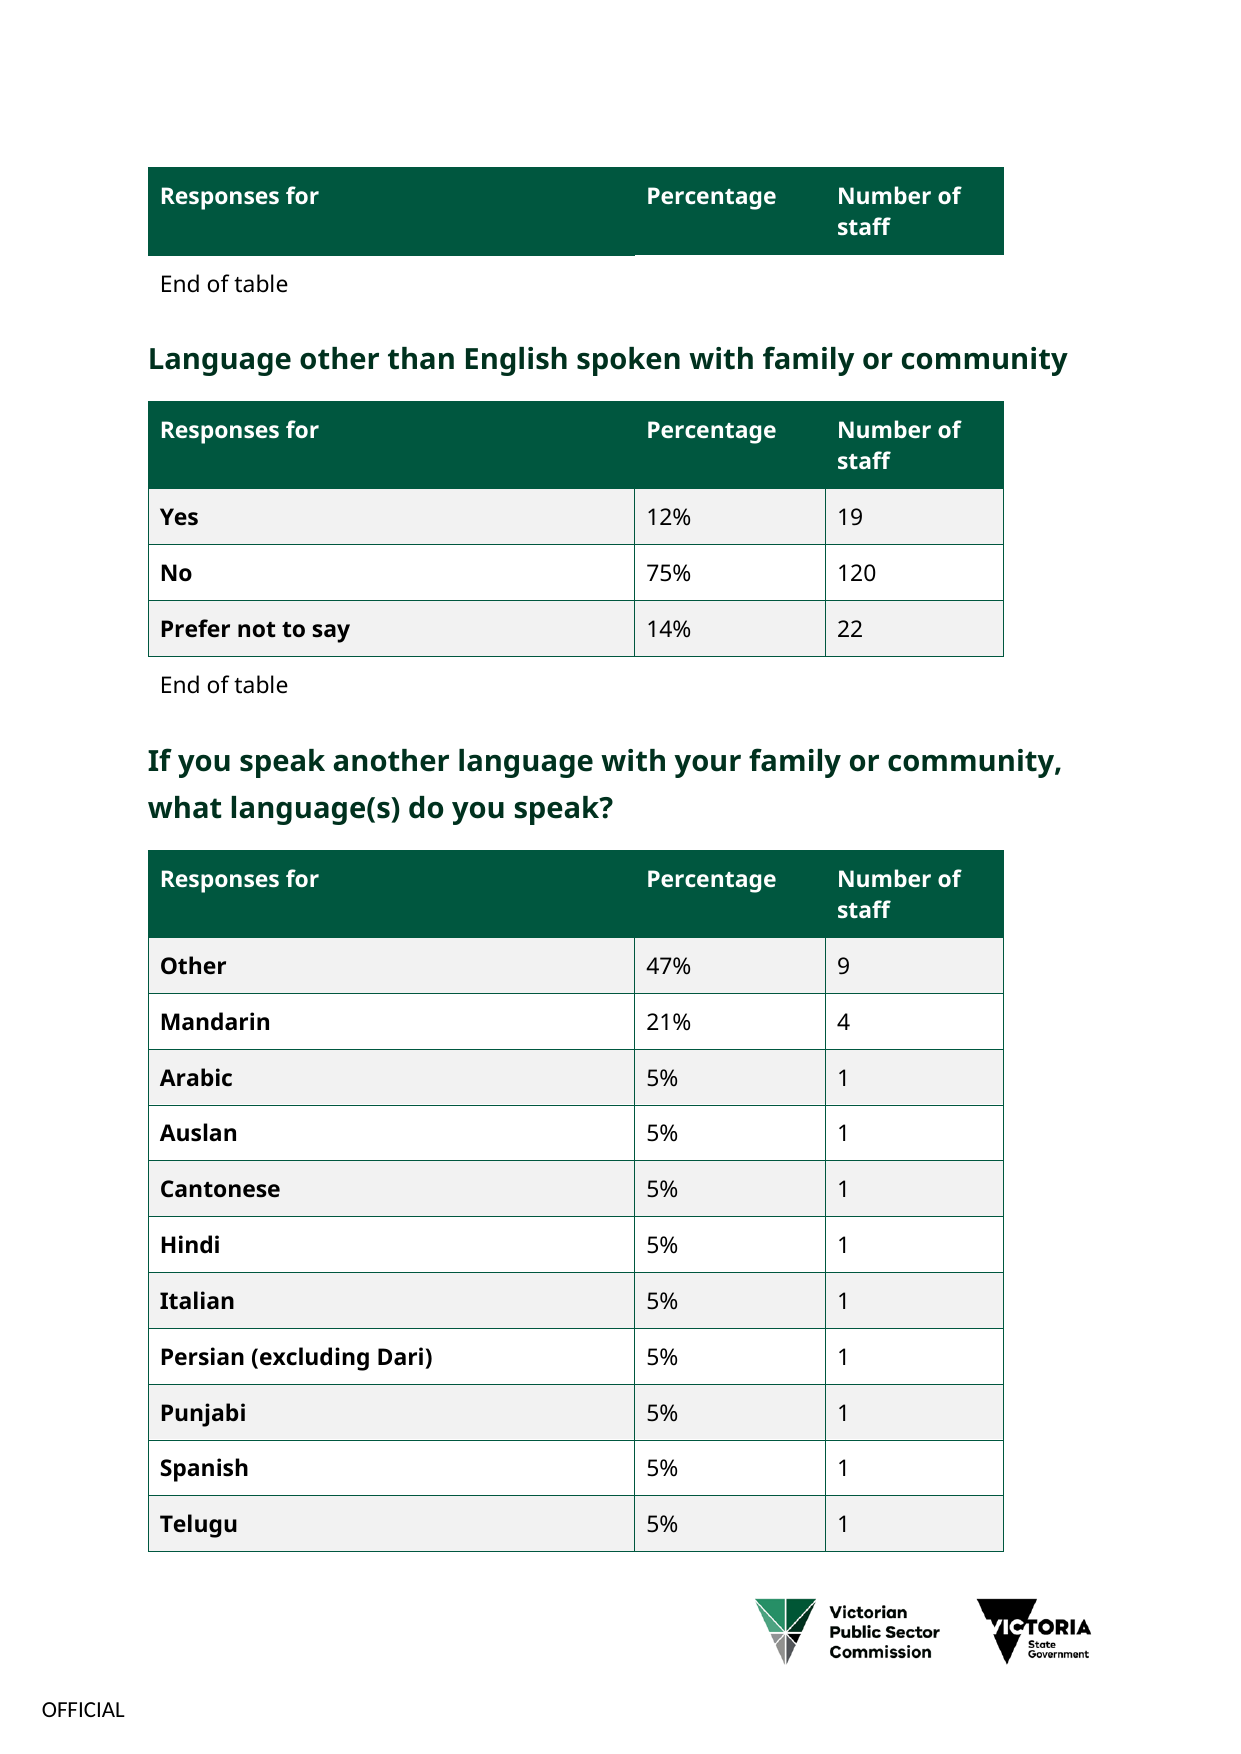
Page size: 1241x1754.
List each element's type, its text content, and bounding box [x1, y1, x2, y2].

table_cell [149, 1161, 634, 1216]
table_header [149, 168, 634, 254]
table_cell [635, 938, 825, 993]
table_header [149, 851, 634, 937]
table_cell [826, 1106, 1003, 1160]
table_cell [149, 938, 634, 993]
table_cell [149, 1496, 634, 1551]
picture [754, 1598, 1093, 1666]
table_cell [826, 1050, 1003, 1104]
subtitle Language other than English spoken with family or community [148, 338, 1092, 378]
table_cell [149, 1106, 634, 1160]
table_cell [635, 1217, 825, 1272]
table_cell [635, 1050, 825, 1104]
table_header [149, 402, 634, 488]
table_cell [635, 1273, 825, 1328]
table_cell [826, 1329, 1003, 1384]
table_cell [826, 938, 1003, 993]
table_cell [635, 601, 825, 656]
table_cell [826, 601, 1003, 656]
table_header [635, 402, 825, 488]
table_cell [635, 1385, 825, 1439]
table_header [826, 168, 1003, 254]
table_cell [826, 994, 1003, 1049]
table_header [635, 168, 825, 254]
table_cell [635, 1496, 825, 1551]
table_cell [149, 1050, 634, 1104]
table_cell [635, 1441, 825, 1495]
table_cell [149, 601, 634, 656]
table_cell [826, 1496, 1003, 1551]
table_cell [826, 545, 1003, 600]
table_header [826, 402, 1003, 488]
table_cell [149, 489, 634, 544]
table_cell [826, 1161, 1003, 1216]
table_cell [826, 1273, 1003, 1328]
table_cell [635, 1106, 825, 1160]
subtitle If you speak another language with your family or community, what language(s) do you speak? [148, 740, 1092, 827]
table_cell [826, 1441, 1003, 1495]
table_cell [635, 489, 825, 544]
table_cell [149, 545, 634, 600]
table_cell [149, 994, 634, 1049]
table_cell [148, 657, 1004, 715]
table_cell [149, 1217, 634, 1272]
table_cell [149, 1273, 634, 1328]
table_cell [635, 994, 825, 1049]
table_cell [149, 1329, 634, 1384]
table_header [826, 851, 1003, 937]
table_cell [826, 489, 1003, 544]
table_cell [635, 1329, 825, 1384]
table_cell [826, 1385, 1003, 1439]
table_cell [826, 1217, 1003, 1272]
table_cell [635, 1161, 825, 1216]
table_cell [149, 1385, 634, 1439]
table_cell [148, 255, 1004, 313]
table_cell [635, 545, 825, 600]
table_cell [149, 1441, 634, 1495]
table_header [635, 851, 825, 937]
